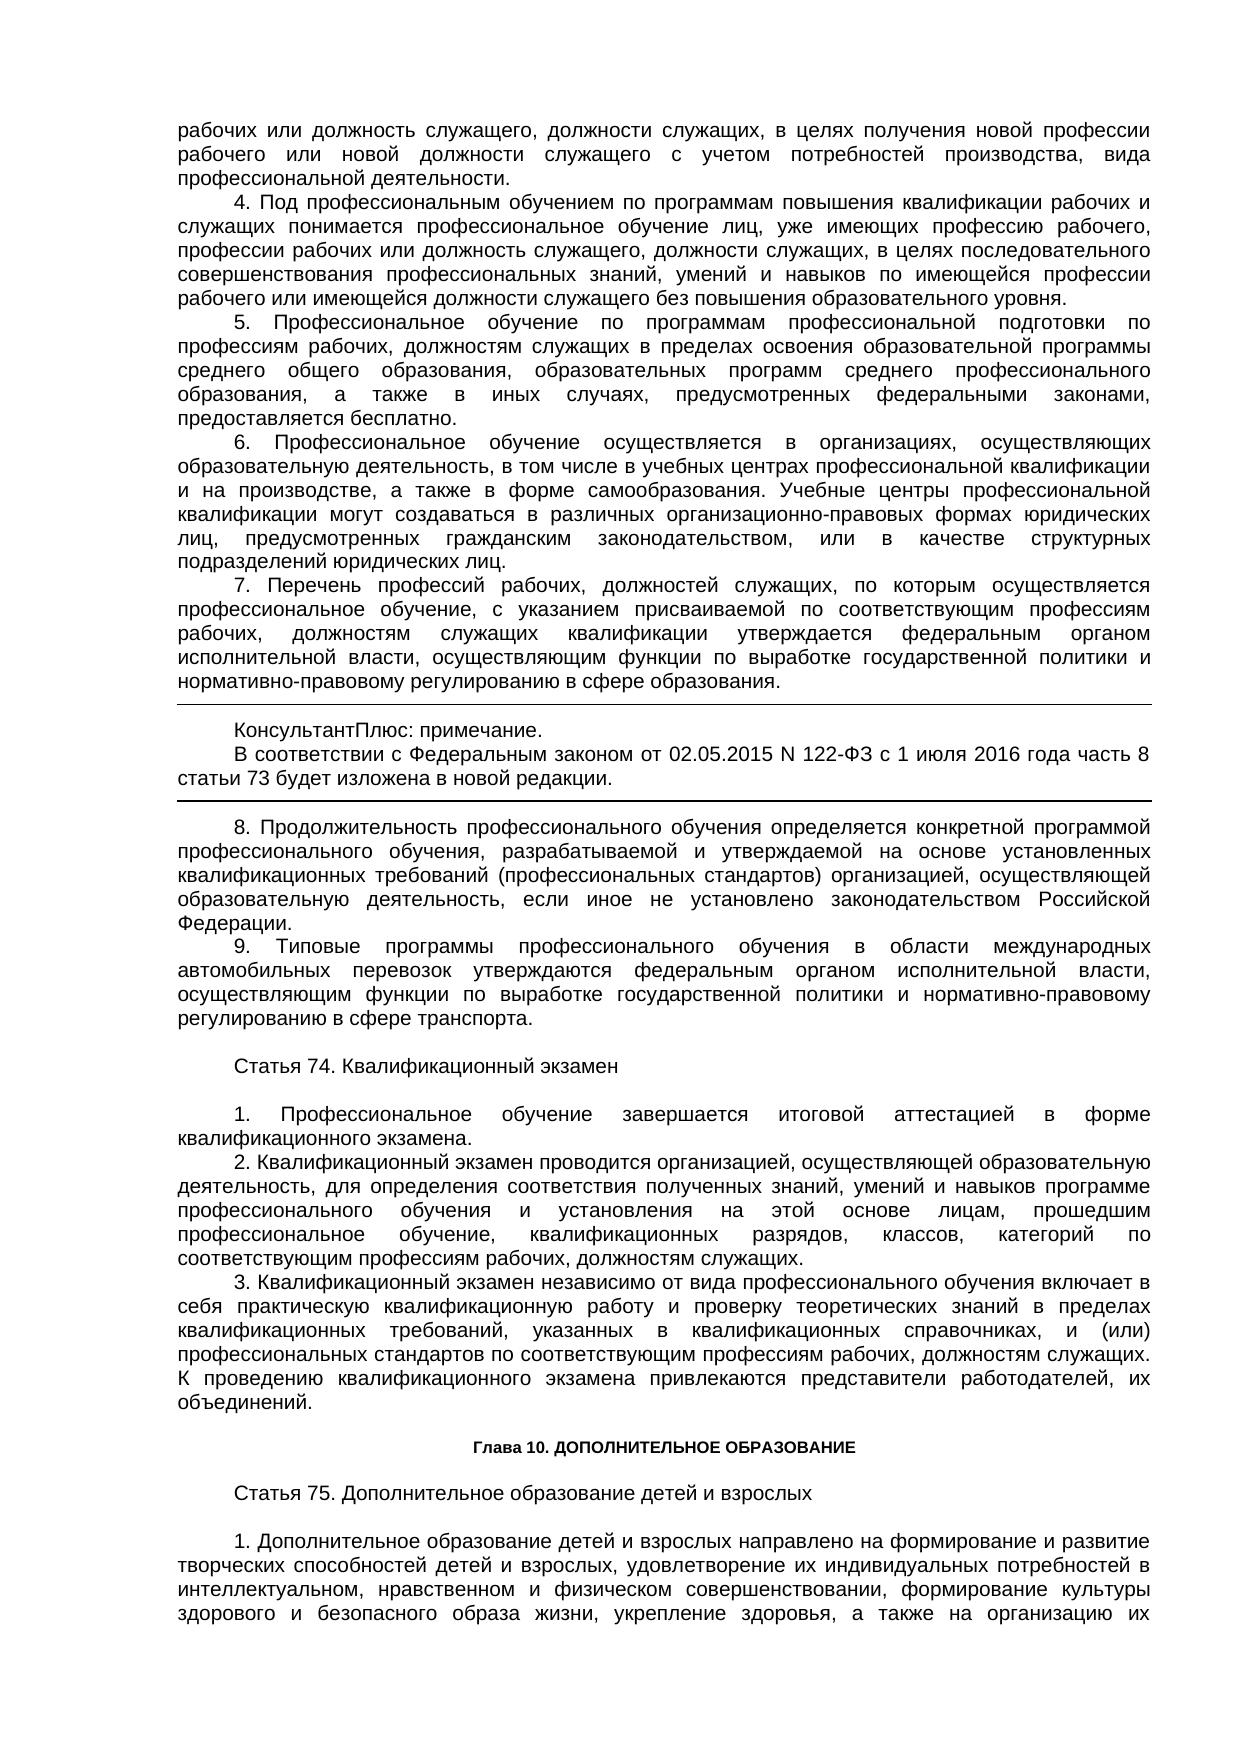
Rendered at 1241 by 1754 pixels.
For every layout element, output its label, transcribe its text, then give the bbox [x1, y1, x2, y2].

text 2. Квалификационный экзамен проводится организацией, осуществляющей образовательную деятельность, для определения соответствия полученных знаний, умений и навыков программе профессионального обучения и установления на этой основе лицам, прошедшим профессиональное обучение, квалификационных разрядов, классов, категорий по соответствующим профессиям рабочих, должностям служащих. [177, 1150, 1152, 1270]
text КонсультантПлюс: примечание. [177, 718, 1152, 742]
text В соответствии с Федеральным законом от 02.05.2015 N 122-ФЗ с 1 июля 2016 года часть 8 статьи 73 будет изложена в новой редакции. [177, 742, 1152, 790]
text 7. Перечень профессий рабочих, должностей служащих, по которым осуществляется профессиональное обучение, с указанием присваиваемой по соответствующим профессиям рабочих, должностям служащих квалификации утверждается федеральным органом исполнительной власти, осуществляющим функции по выработке государственной политики и нормативно-правовому регулированию в сфере образования. [177, 573, 1152, 693]
text Статья 74. Квалификационный экзамен [177, 1054, 1152, 1078]
text 8. Продолжительность профессионального обучения определяется конкретной программой профессионального обучения, разрабатываемой и утверждаемой на основе установленных квалификационных требований (профессиональных стандартов) организацией, осуществляющей образовательную деятельность, если иное не установлено законодательством Российской Федерации. [177, 814, 1152, 934]
text 6. Профессиональное обучение осуществляется в организациях, осуществляющих образовательную деятельность, в том числе в учебных центрах профессиональной квалификации и на производстве, а также в форме самообразования. Учебные центры профессиональной квалификации могут создаваться в различных организационно-правовых формах юридических лиц, предусмотренных гражданским законодательством, или в качестве структурных подразделений юридических лиц. [177, 429, 1152, 573]
text 1. Профессиональное обучение завершается итоговой аттестацией в форме квалификационного экзамена. [177, 1102, 1152, 1150]
text 9. Типовые программы профессионального обучения в области международных автомобильных перевозок утверждаются федеральным органом исполнительной власти, осуществляющим функции по выработке государственной политики и нормативно-правовому регулированию в сфере транспорта. [177, 934, 1152, 1030]
text 4. Под профессиональным обучением по программам повышения квалификации рабочих и служащих понимается профессиональное обучение лиц, уже имеющих профессию рабочего, профессии рабочих или должность служащего, должности служащих, в целях последовательного совершенствования профессиональных знаний, умений и навыков по имеющейся профессии рабочего или имеющейся должности служащего без повышения образовательного уровня. [177, 190, 1152, 310]
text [177, 118, 1152, 190]
text 5. Профессиональное обучение по программам профессиональной подготовки по профессиям рабочих, должностям служащих в пределах освоения образовательной программы среднего общего образования, образовательных программ среднего профессионального образования, а также в иных случаях, предусмотренных федеральными законами, предоставляется бесплатно. [177, 310, 1152, 429]
text 3. Квалификационный экзамен независимо от вида профессионального обучения включает в себя практическую квалификационную работу и проверку теоретических знаний в пределах квалификационных требований, указанных в квалификационных справочниках, и (или) профессиональных стандартов по соответствующим профессиям рабочих, должностям служащих. К проведению квалификационного экзамена привлекаются представители работодателей, их объединений. [177, 1270, 1152, 1413]
text Статья 75. Дополнительное образование детей и взрослых [177, 1481, 1152, 1504]
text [177, 1528, 1152, 1624]
title Глава 10. ДОПОЛНИТЕЛЬНОЕ ОБРАЗОВАНИЕ [177, 1437, 1152, 1457]
